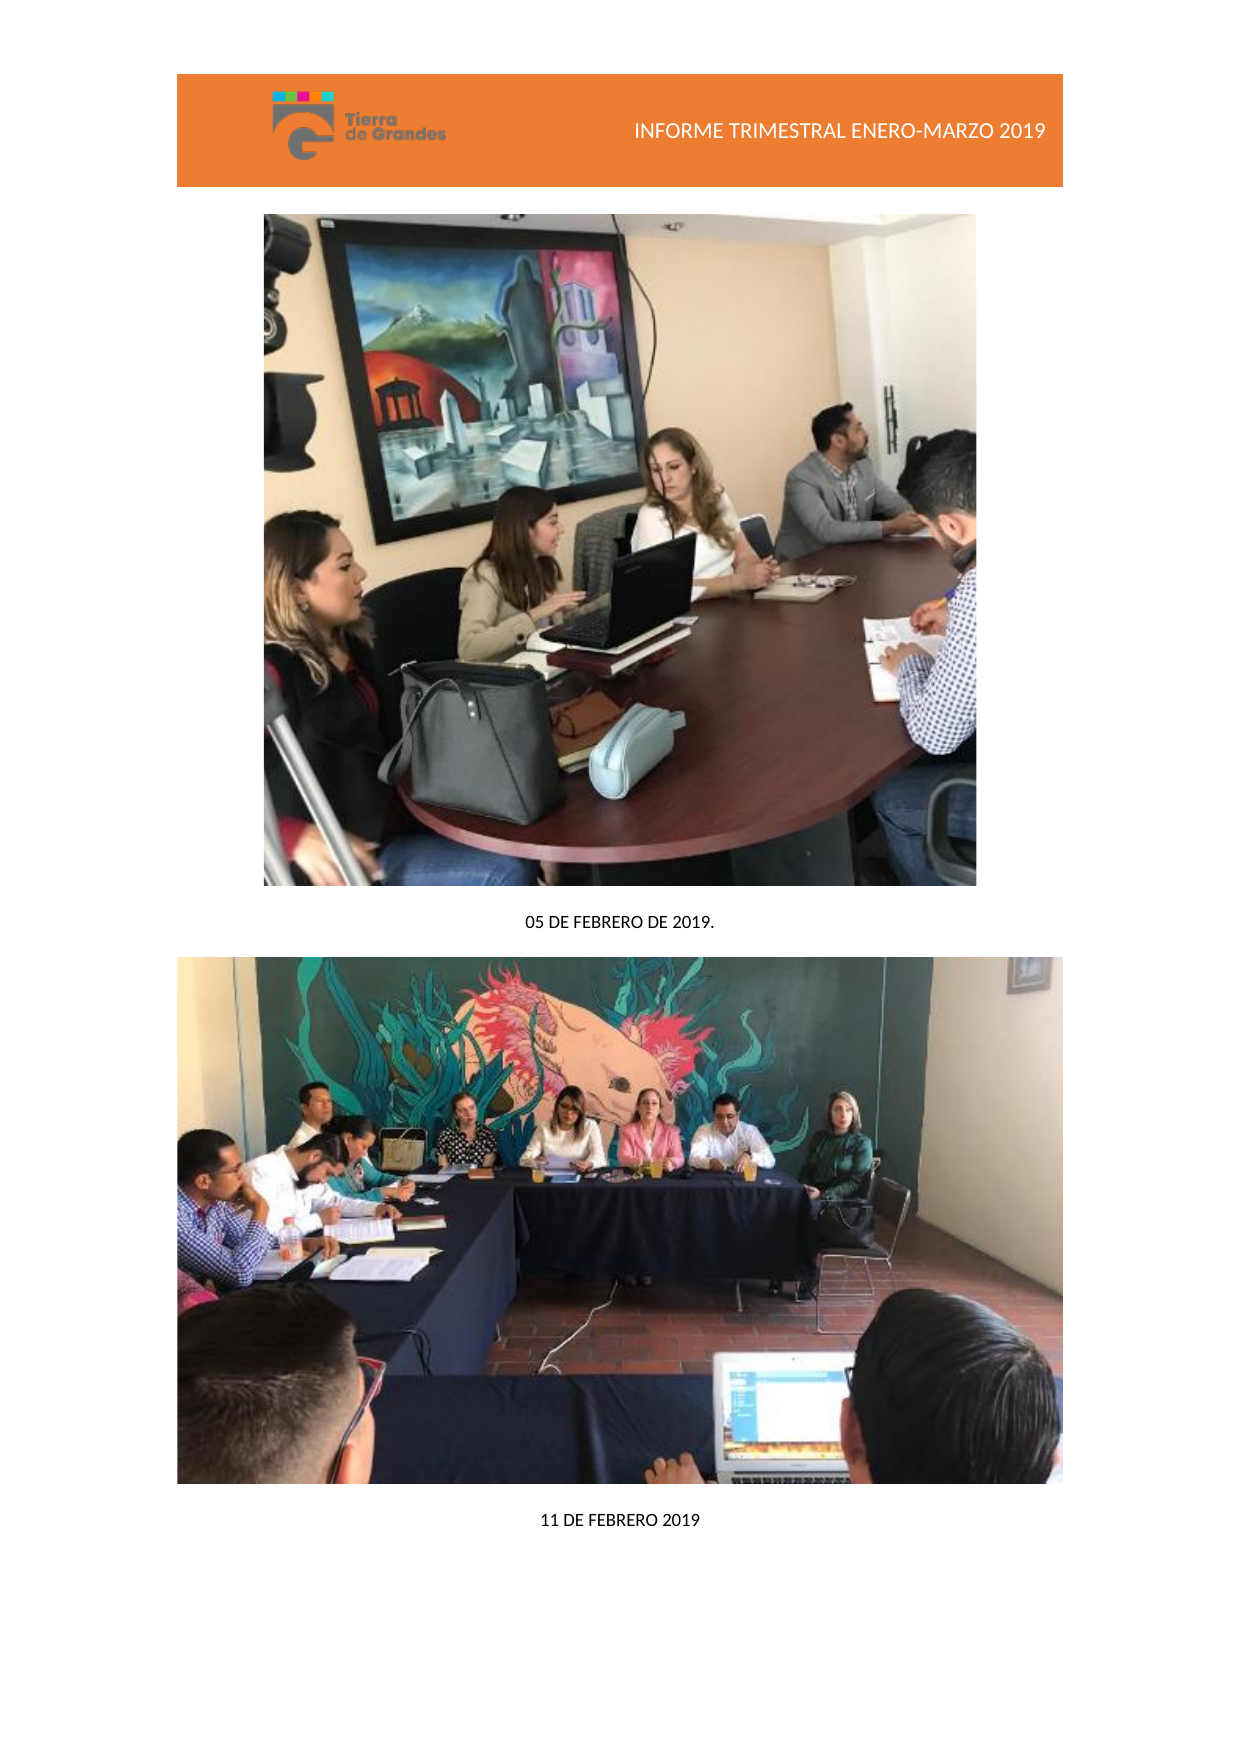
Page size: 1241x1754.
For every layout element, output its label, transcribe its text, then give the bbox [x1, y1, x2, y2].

picture [267, 85, 456, 175]
text 05 DE FEBRERO DE 2019. [177, 911, 1063, 933]
text 11 DE FEBRERO 2019 [177, 1508, 1063, 1531]
picture [177, 957, 1063, 1484]
picture [263, 214, 977, 886]
